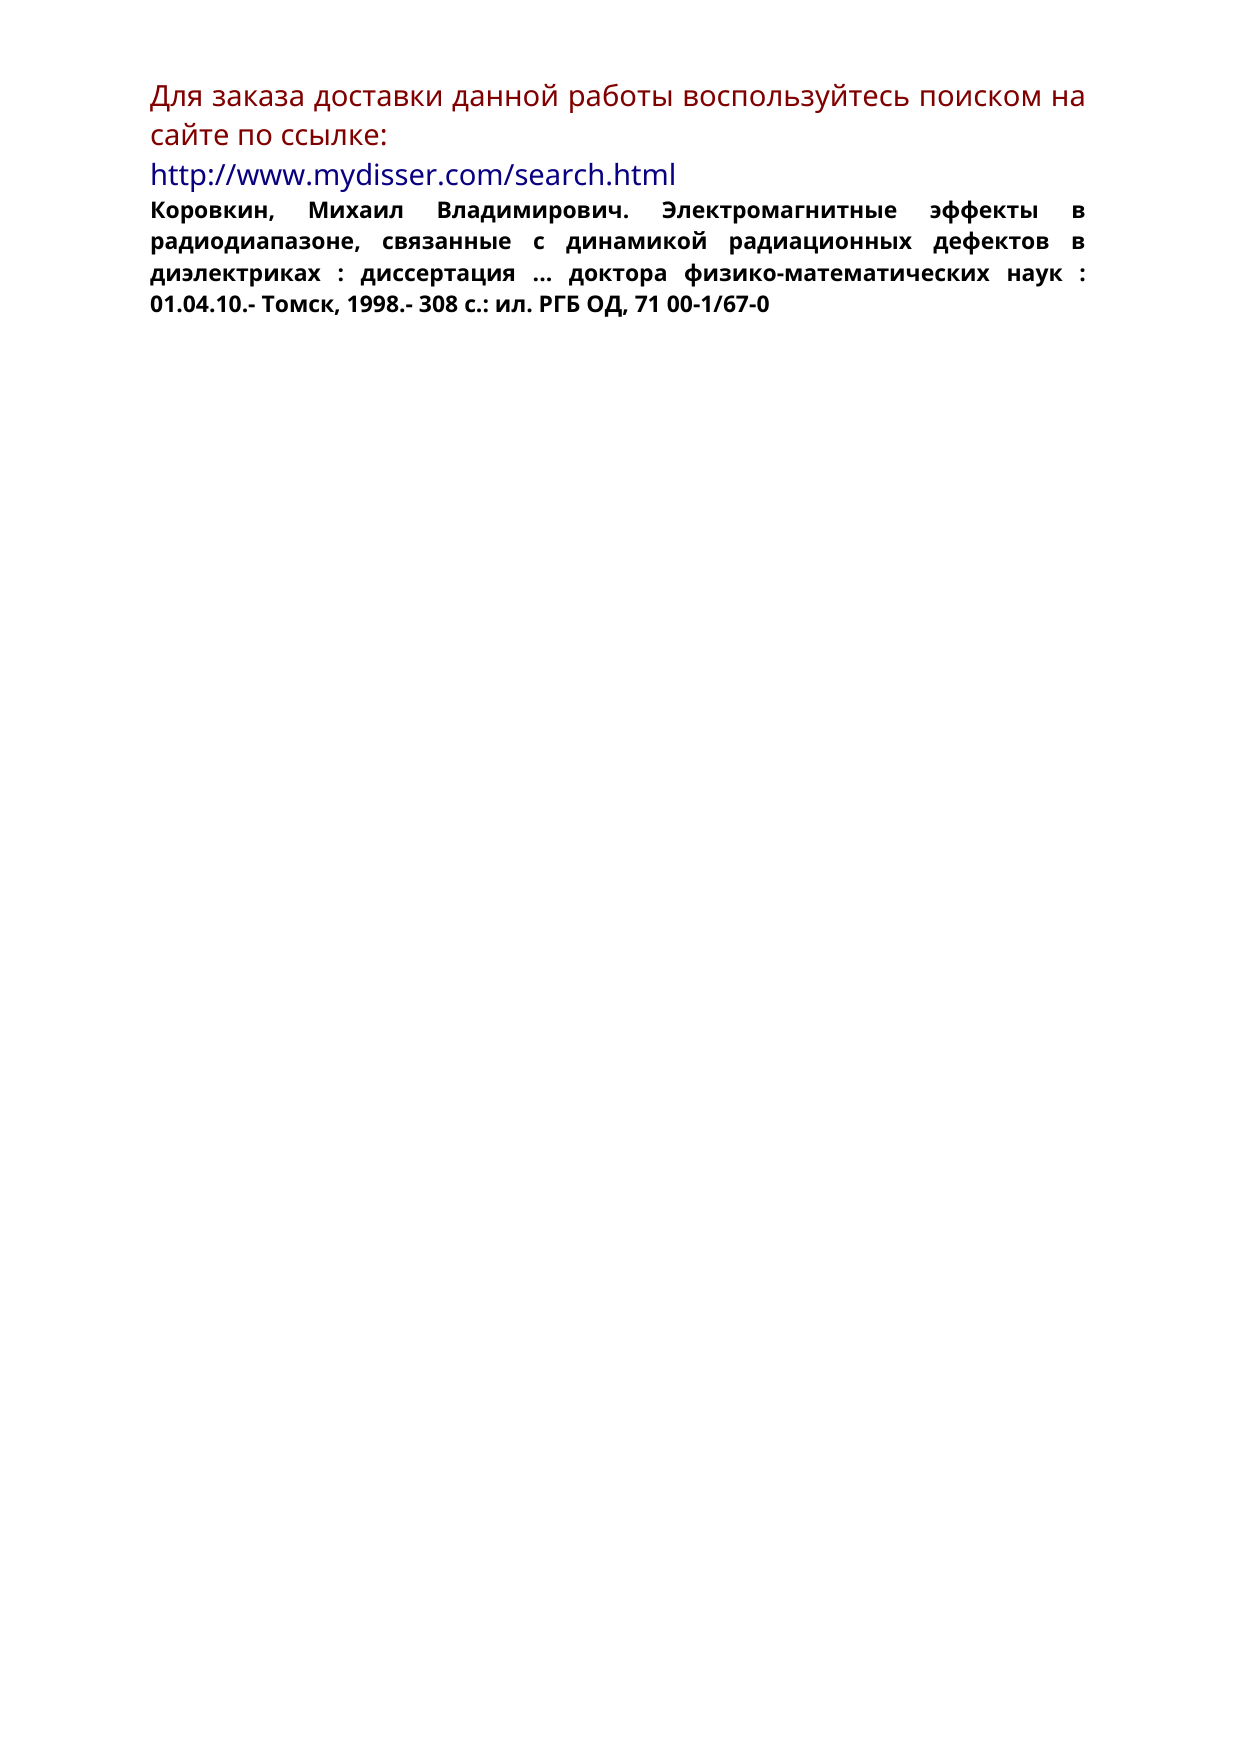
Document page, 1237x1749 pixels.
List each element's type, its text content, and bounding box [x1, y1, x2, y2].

text Коровкин, Михаил Владимирович. Электромагнитные эффекты в радиодиапазоне, связанные с динамикой радиационных дефектов в диэлектриках : диссертация ... доктора физико-математических наук : 01.04.10.- Томск, 1998.- 308 с.: ил. РГБ ОД, 71 00-1/67-0 [150, 194, 1086, 319]
